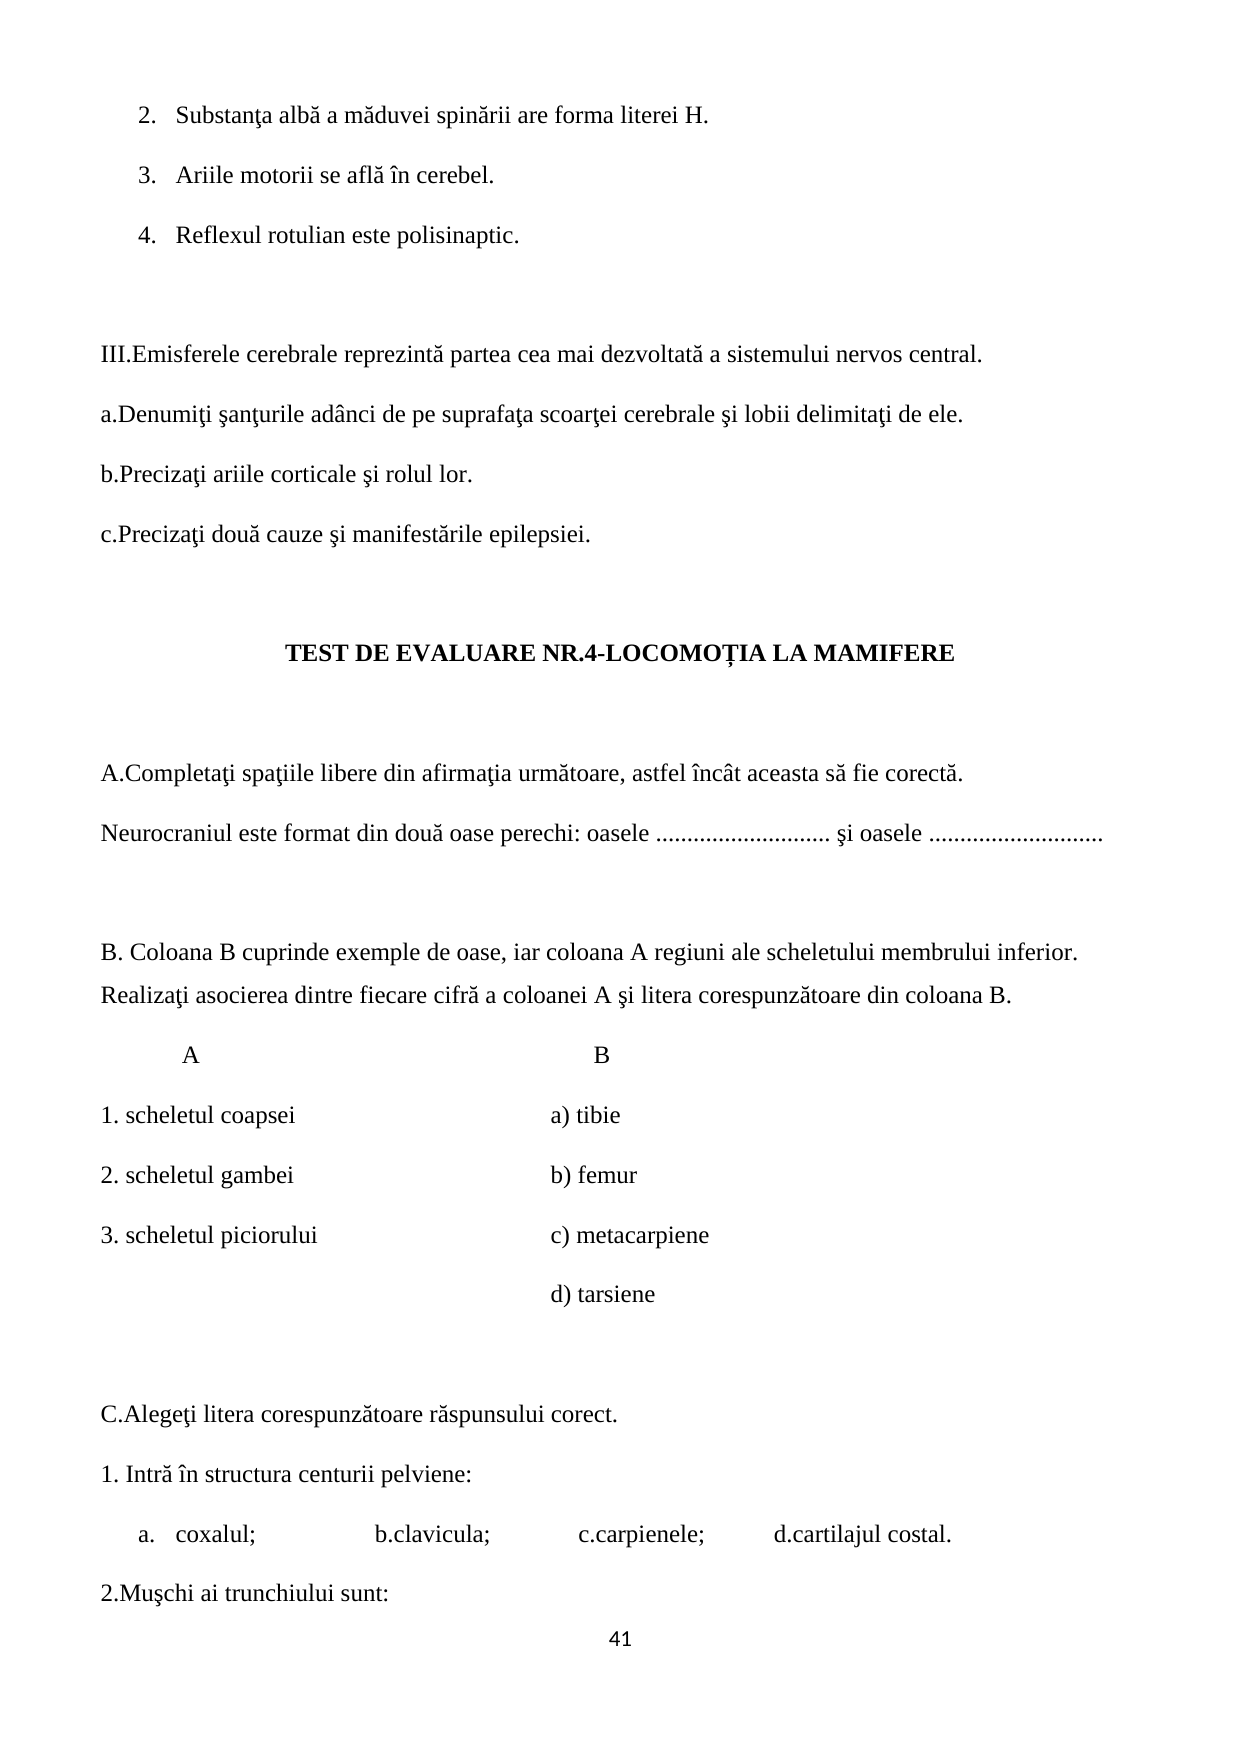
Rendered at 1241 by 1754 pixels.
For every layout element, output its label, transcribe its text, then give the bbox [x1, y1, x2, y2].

list Ariile motorii se află în cerebel. [138, 160, 1140, 189]
text III.Emisferele cerebrale reprezintă partea cea mai dezvoltată a sistemului nervos central. [100, 339, 1140, 368]
text a.Denumiţi şanţurile adânci de pe suprafaţa scoarţei cerebrale şi lobii delimitaţi de ele. [100, 399, 1140, 428]
text B. Coloana B cuprinde exemple de oase, iar coloana A regiuni ale scheletului membrului inferior. Realizaţi asocierea dintre fiecare cifră a coloanei A şi litera corespunzătoare din coloana B. [100, 937, 1140, 1009]
text 1. Intră în structura centurii pelviene: [100, 1459, 1140, 1488]
list Substanţa albă a măduvei spinării are forma literei H. [138, 100, 1140, 129]
list coxalul; b.clavicula; c.carpienele; d.cartilajul costal. [138, 1519, 1140, 1547]
text c.Precizaţi două cauze şi manifestările epilepsiei. [100, 519, 1140, 548]
text A.Completaţi spaţiile libere din afirmaţia următoare, astfel încât aceasta să fie corectă. [100, 758, 1140, 787]
text A B [100, 1040, 1140, 1069]
text d) tarsiene [100, 1279, 1140, 1308]
text b.Precizaţi ariile corticale şi rolul lor. [100, 459, 1140, 488]
text 2.Muşchi ai trunchiului sunt: [100, 1578, 1140, 1607]
text 3. scheletul piciorului c) metacarpiene [100, 1220, 1140, 1248]
text 2. scheletul gambei b) femur [100, 1160, 1140, 1189]
text Neurocraniul este format din două oase perechi: oasele ............................ şi oasele ............................ [100, 818, 1140, 847]
text C.Alegeţi litera corespunzătoare răspunsului corect. [100, 1399, 1140, 1428]
list Reflexul rotulian este polisinaptic. [138, 220, 1140, 249]
text TEST DE EVALUARE NR.4-LOCOMOȚIA LA MAMIFERE [100, 638, 1140, 667]
text 1. scheletul coapsei a) tibie [100, 1100, 1140, 1129]
